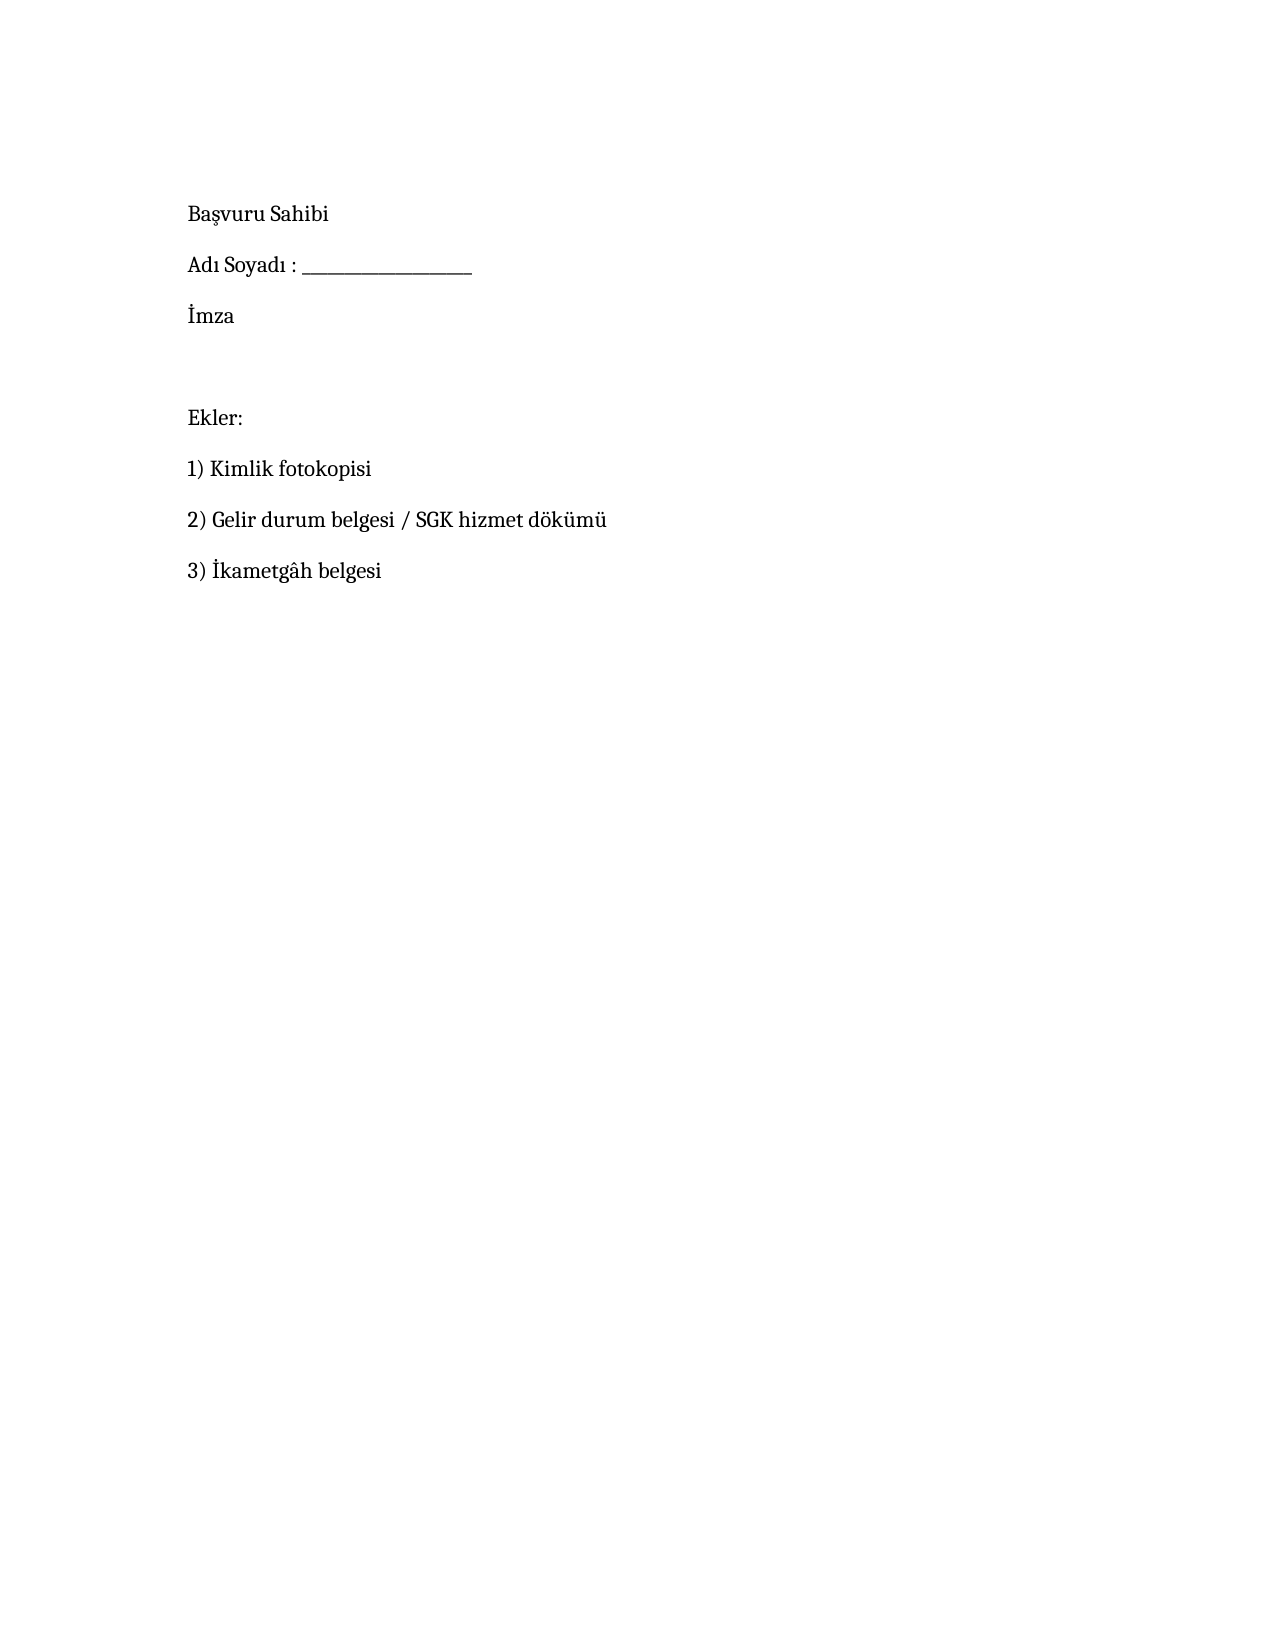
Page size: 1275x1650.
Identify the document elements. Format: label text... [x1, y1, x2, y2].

text Adı Soyadı : ____________________ [187, 252, 1087, 278]
text İmza [187, 303, 1087, 329]
text 1) Kimlik fotokopisi [187, 456, 1087, 483]
text 3) İkametgâh belgesi [187, 558, 1087, 585]
text Başvuru Sahibi [187, 201, 1087, 227]
text Ekler: [187, 405, 1087, 432]
text 2) Gelir durum belgesi / SGK hizmet dökümü [187, 507, 1087, 534]
